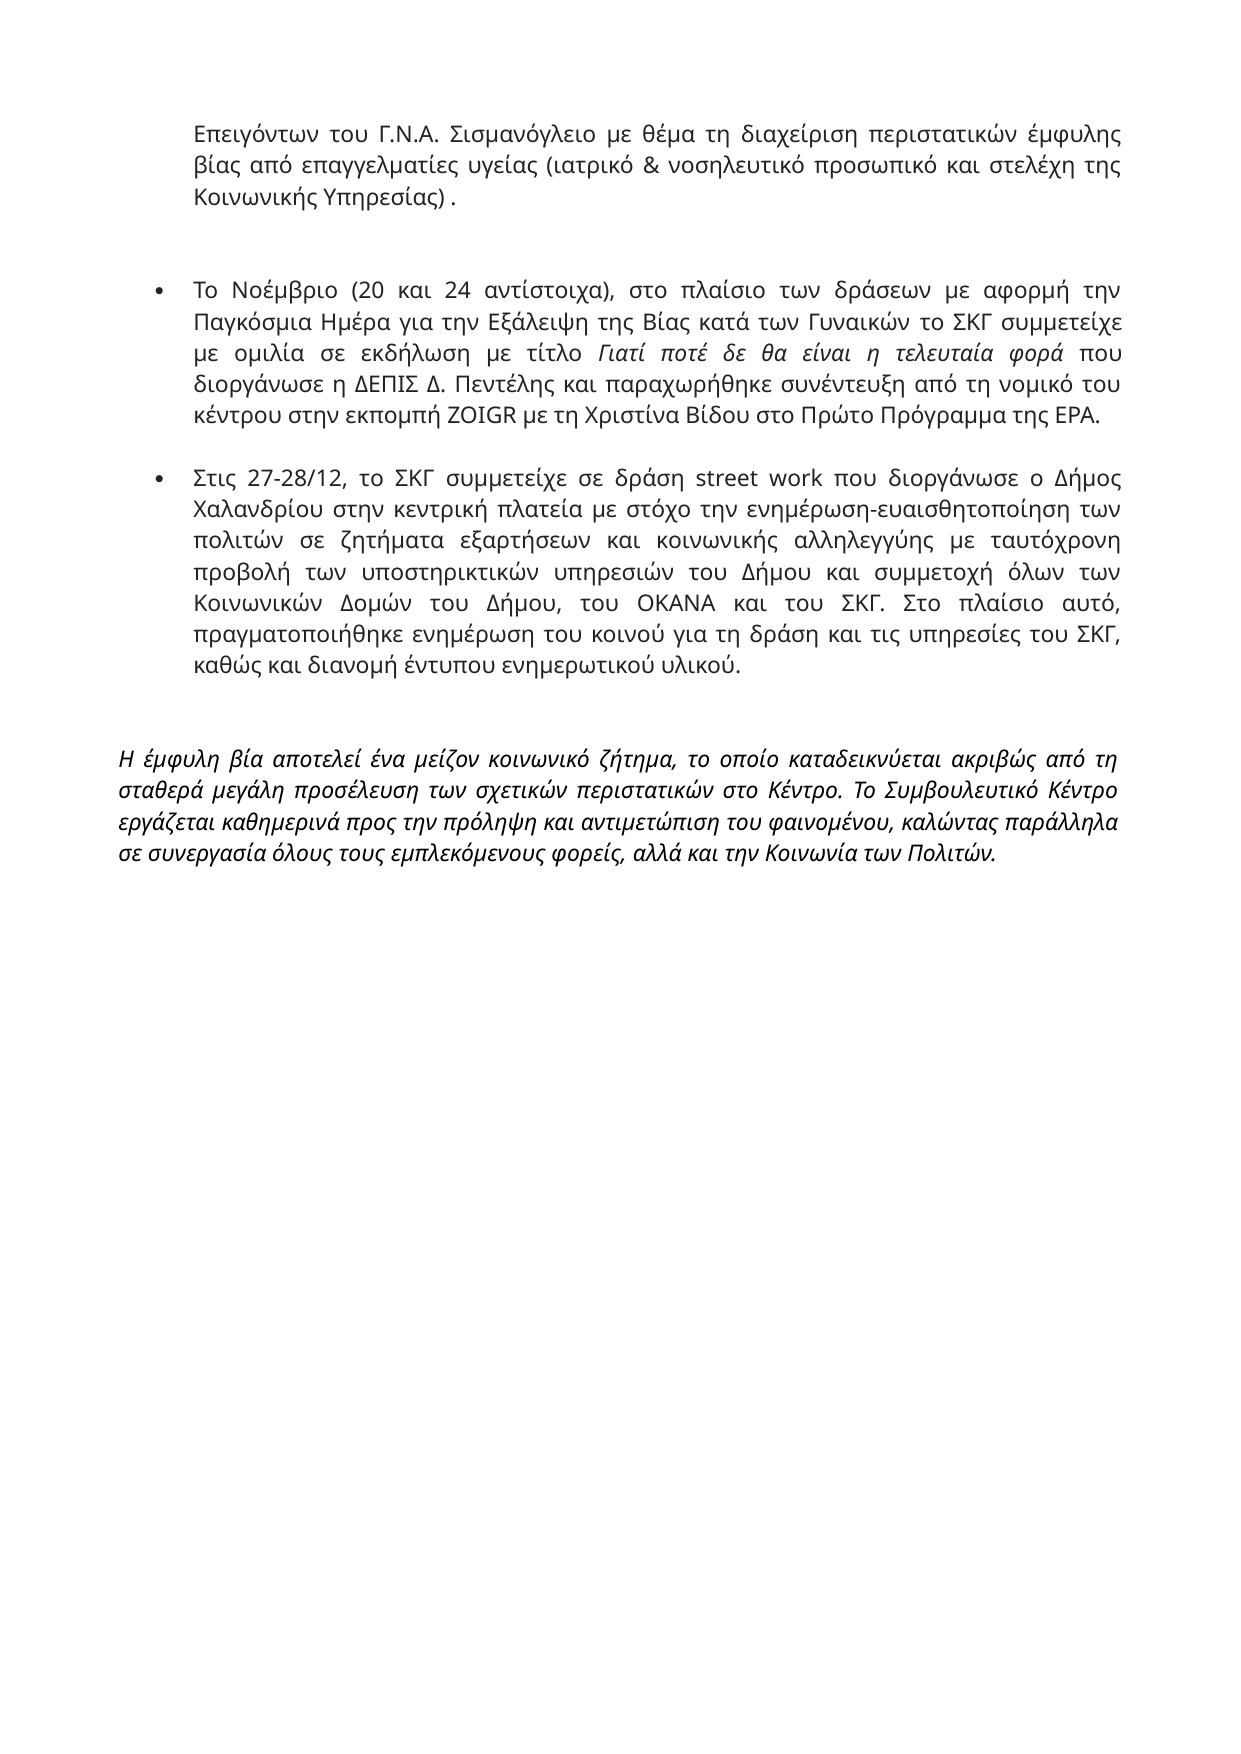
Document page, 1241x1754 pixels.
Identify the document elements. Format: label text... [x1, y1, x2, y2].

text Η έμφυλη βία αποτελεί ένα μείζον κοινωνικό ζήτημα, το οποίο καταδεικνύεται ακριβώς από τη σταθερά μεγάλη προσέλευση των σχετικών περιστατικών στο Κέντρο. Το Συμβουλευτικό Κέντρο εργάζεται καθημερινά προς την πρόληψη και αντιμετώπιση του φαινομένου, καλώντας παράλληλα σε συνεργασία όλους τους εμπλεκόμενους φορείς, αλλά και την Κοινωνία των Πολιτών. [118, 743, 1122, 868]
list Το Νοέμβριο (20 και 24 αντίστοιχα), στο πλαίσιο των δράσεων με αφορμή την Παγκόσμια Ημέρα για την Εξάλειψη της Βίας κατά των Γυναικών το ΣΚΓ συμμετείχε με ομιλία σε εκδήλωση με τίτλο Γιατί ποτέ δε θα είναι η τελευταία φορά που διοργάνωσε η ΔΕΠΙΣ Δ. Πεντέλης και παραχωρήθηκε συνέντευξη από τη νομικό του κέντρου στην εκπομπή ZOIGR με τη Χριστίνα Βίδου στο Πρώτο Πρόγραμμα της ΕΡΑ. [156, 274, 1122, 431]
list Στις 27-28/12, το ΣΚΓ συμμετείχε σε δράση street work που διοργάνωσε ο Δήμος Χαλανδρίου στην κεντρική πλατεία με στόχο την ενημέρωση-ευαισθητοποίηση των πολιτών σε ζητήματα εξαρτήσεων και κοινωνικής αλληλεγγύης με ταυτόχρονη προβολή των υποστηρικτικών υπηρεσιών του Δήμου και συμμετοχή όλων των Κοινωνικών Δομών του Δήμου, του ΟΚΑΝΑ και του ΣΚΓ. Στο πλαίσιο αυτό, πραγματοποιήθηκε ενημέρωση του κοινού για τη δράση και τις υπηρεσίες του ΣΚΓ, καθώς και διανομή έντυπου ενημερωτικού υλικού. [156, 462, 1122, 681]
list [156, 118, 1122, 212]
